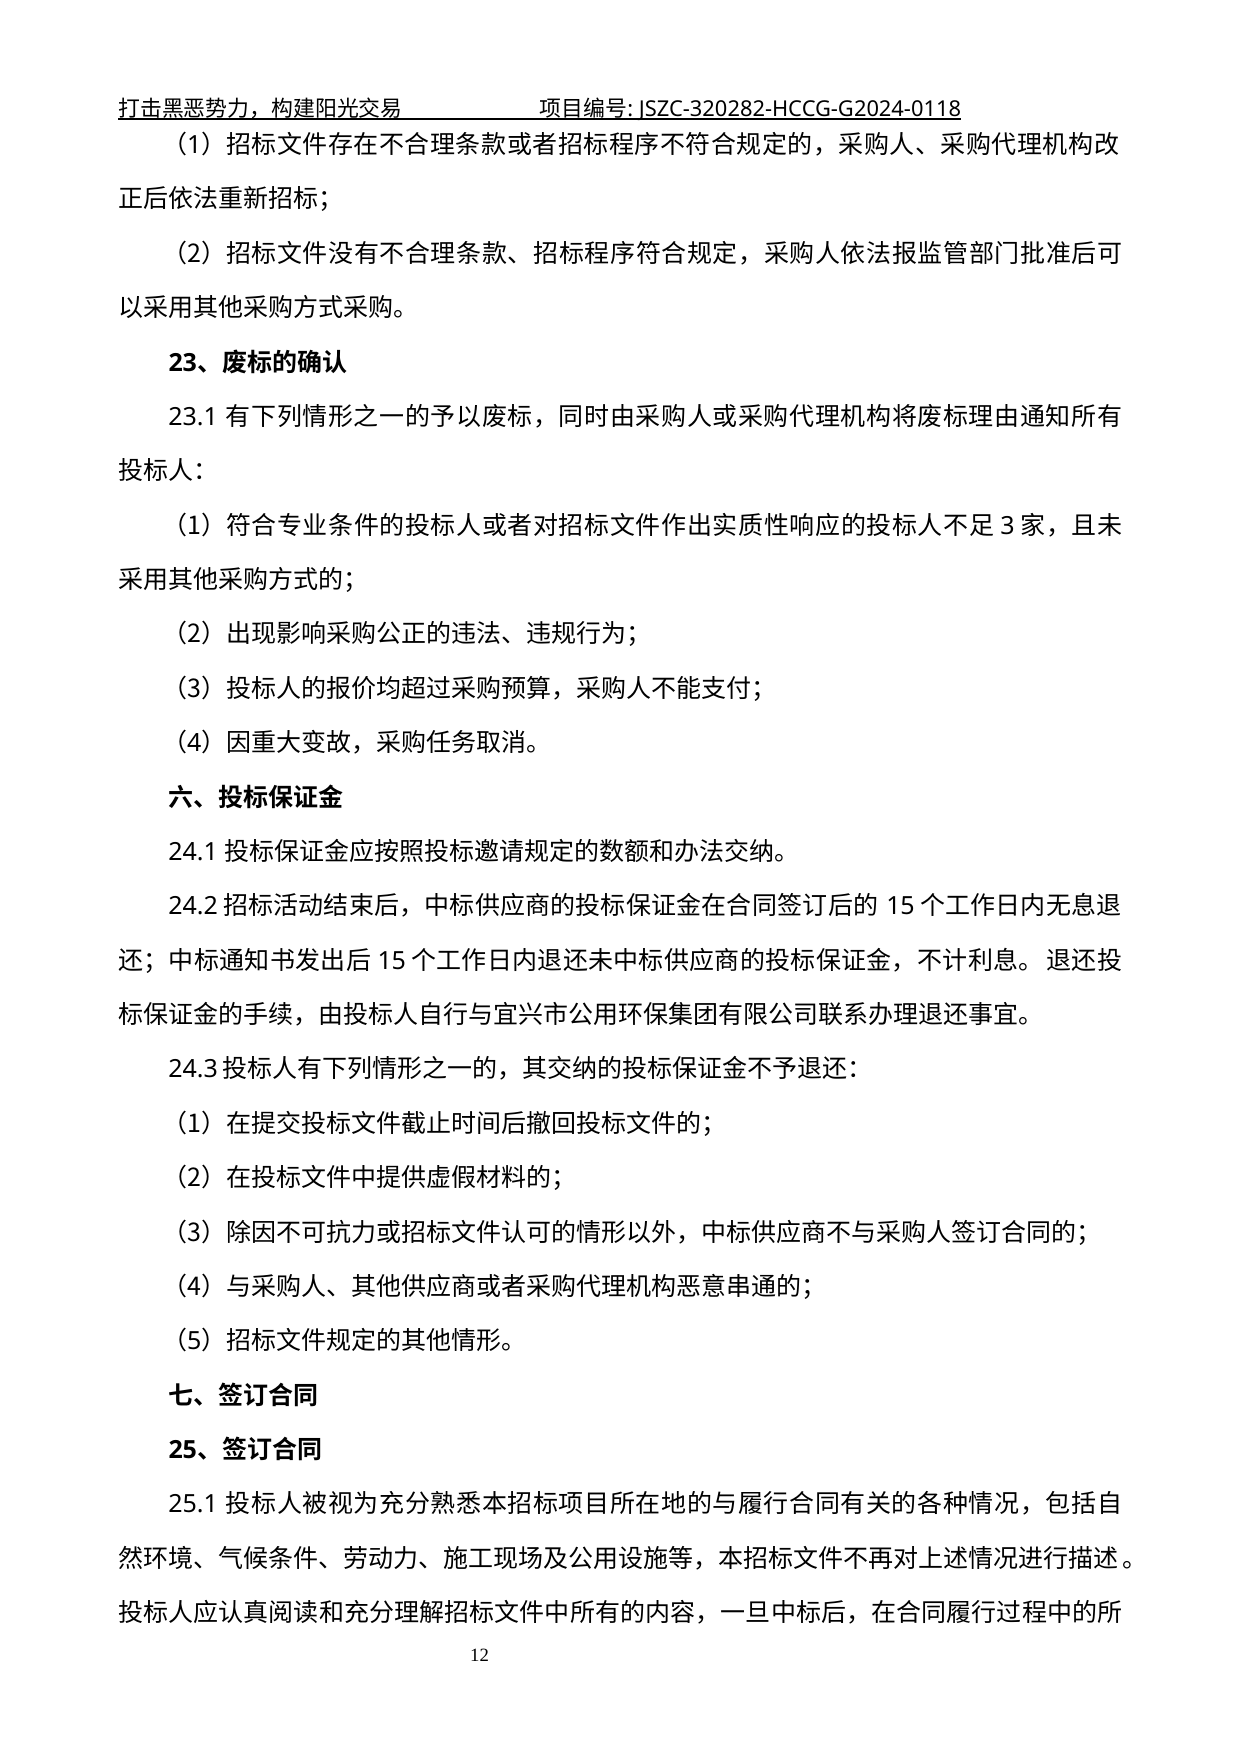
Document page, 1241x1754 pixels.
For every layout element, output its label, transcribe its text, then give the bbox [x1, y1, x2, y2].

text 24.3投标人有下列情形之一的，其交纳的投标保证金不予退还： [118, 1049, 1122, 1085]
text 六、投标保证金 [118, 777, 1122, 813]
text 25、签订合同 [118, 1429, 1122, 1466]
text 23、废标的确认 [118, 342, 1122, 378]
list 在提交投标文件截止时间后撤回投标文件的； [118, 1103, 1122, 1139]
text 七、签订合同 [118, 1375, 1122, 1411]
list 出现影响采购公正的违法、违规行为； [118, 614, 1122, 650]
list 符合专业条件的投标人或者对招标文件作出实质性响应的投标人不足3家，且未采用其他采购方式的； [118, 505, 1122, 596]
text 24.1 投标保证金应按照投标邀请规定的数额和办法交纳。 [118, 831, 1122, 868]
list 在投标文件中提供虚假材料的； [118, 1158, 1122, 1194]
list 投标人的报价均超过采购预算，采购人不能支付； [118, 668, 1122, 704]
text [118, 1484, 1122, 1629]
list 因重大变故，采购任务取消。 [118, 723, 1122, 759]
list 招标文件没有不合理条款、招标程序符合规定，采购人依法报监管部门批准后可以采用其他采购方式采购。 [118, 233, 1122, 324]
list 除因不可抗力或招标文件认可的情形以外，中标供应商不与采购人签订合同的； [118, 1212, 1122, 1248]
text 23.1 有下列情形之一的予以废标，同时由采购人或采购代理机构将废标理由通知所有投标人： [118, 396, 1122, 487]
text 24.2招标活动结束后，中标供应商的投标保证金在合同签订后的15个工作日内无息退还；中标通知书发出后15个工作日内退还未中标供应商的投标保证金，不计利息。退还投标保证金的手续，由投标人自行与宜兴市公用环保集团有限公司联系办理退还事宜。 [118, 886, 1122, 1031]
list 招标文件存在不合理条款或者招标程序不符合规定的，采购人、采购代理机构改正后依法重新招标； [118, 124, 1122, 215]
list 与采购人、其他供应商或者采购代理机构恶意串通的； [118, 1266, 1122, 1303]
list 招标文件规定的其他情形。 [118, 1321, 1122, 1357]
